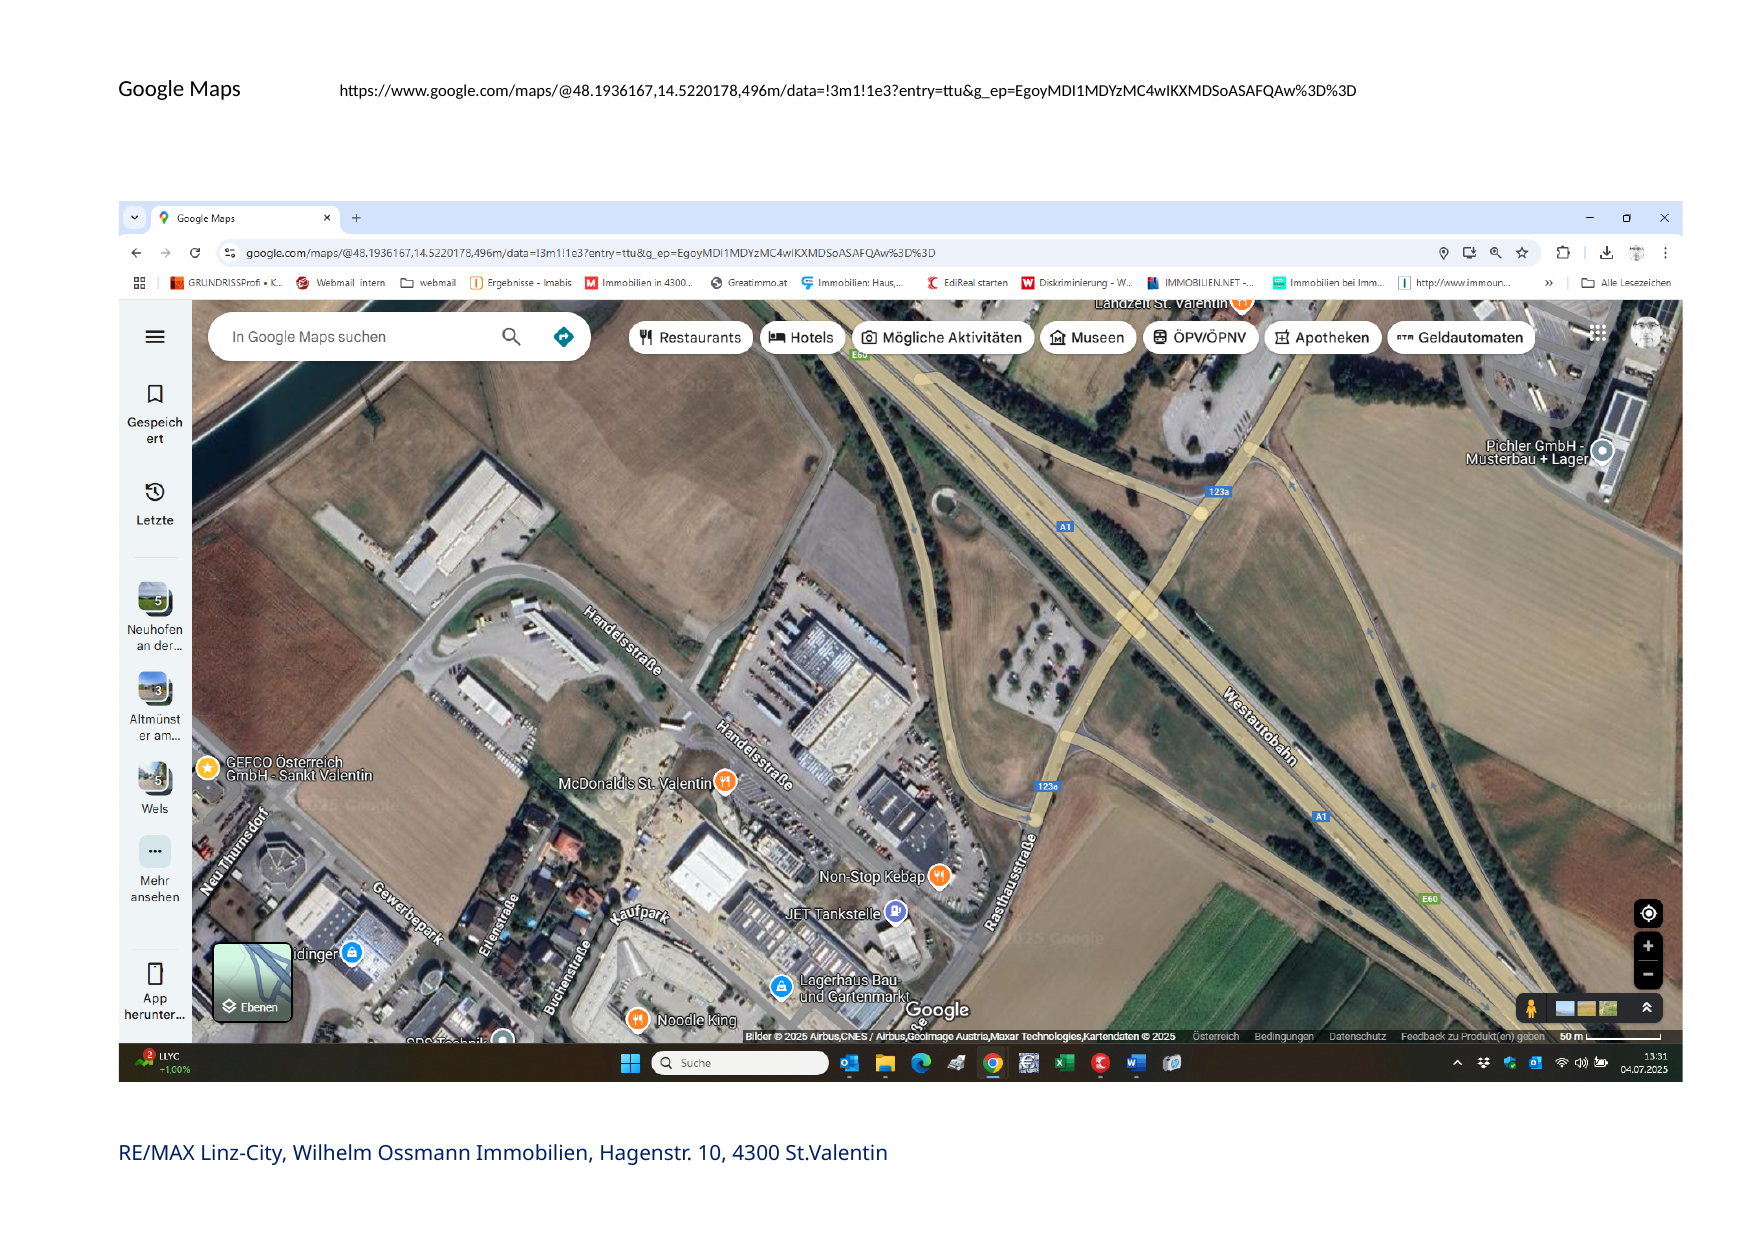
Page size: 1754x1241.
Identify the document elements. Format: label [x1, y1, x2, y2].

picture [118, 201, 1683, 1082]
